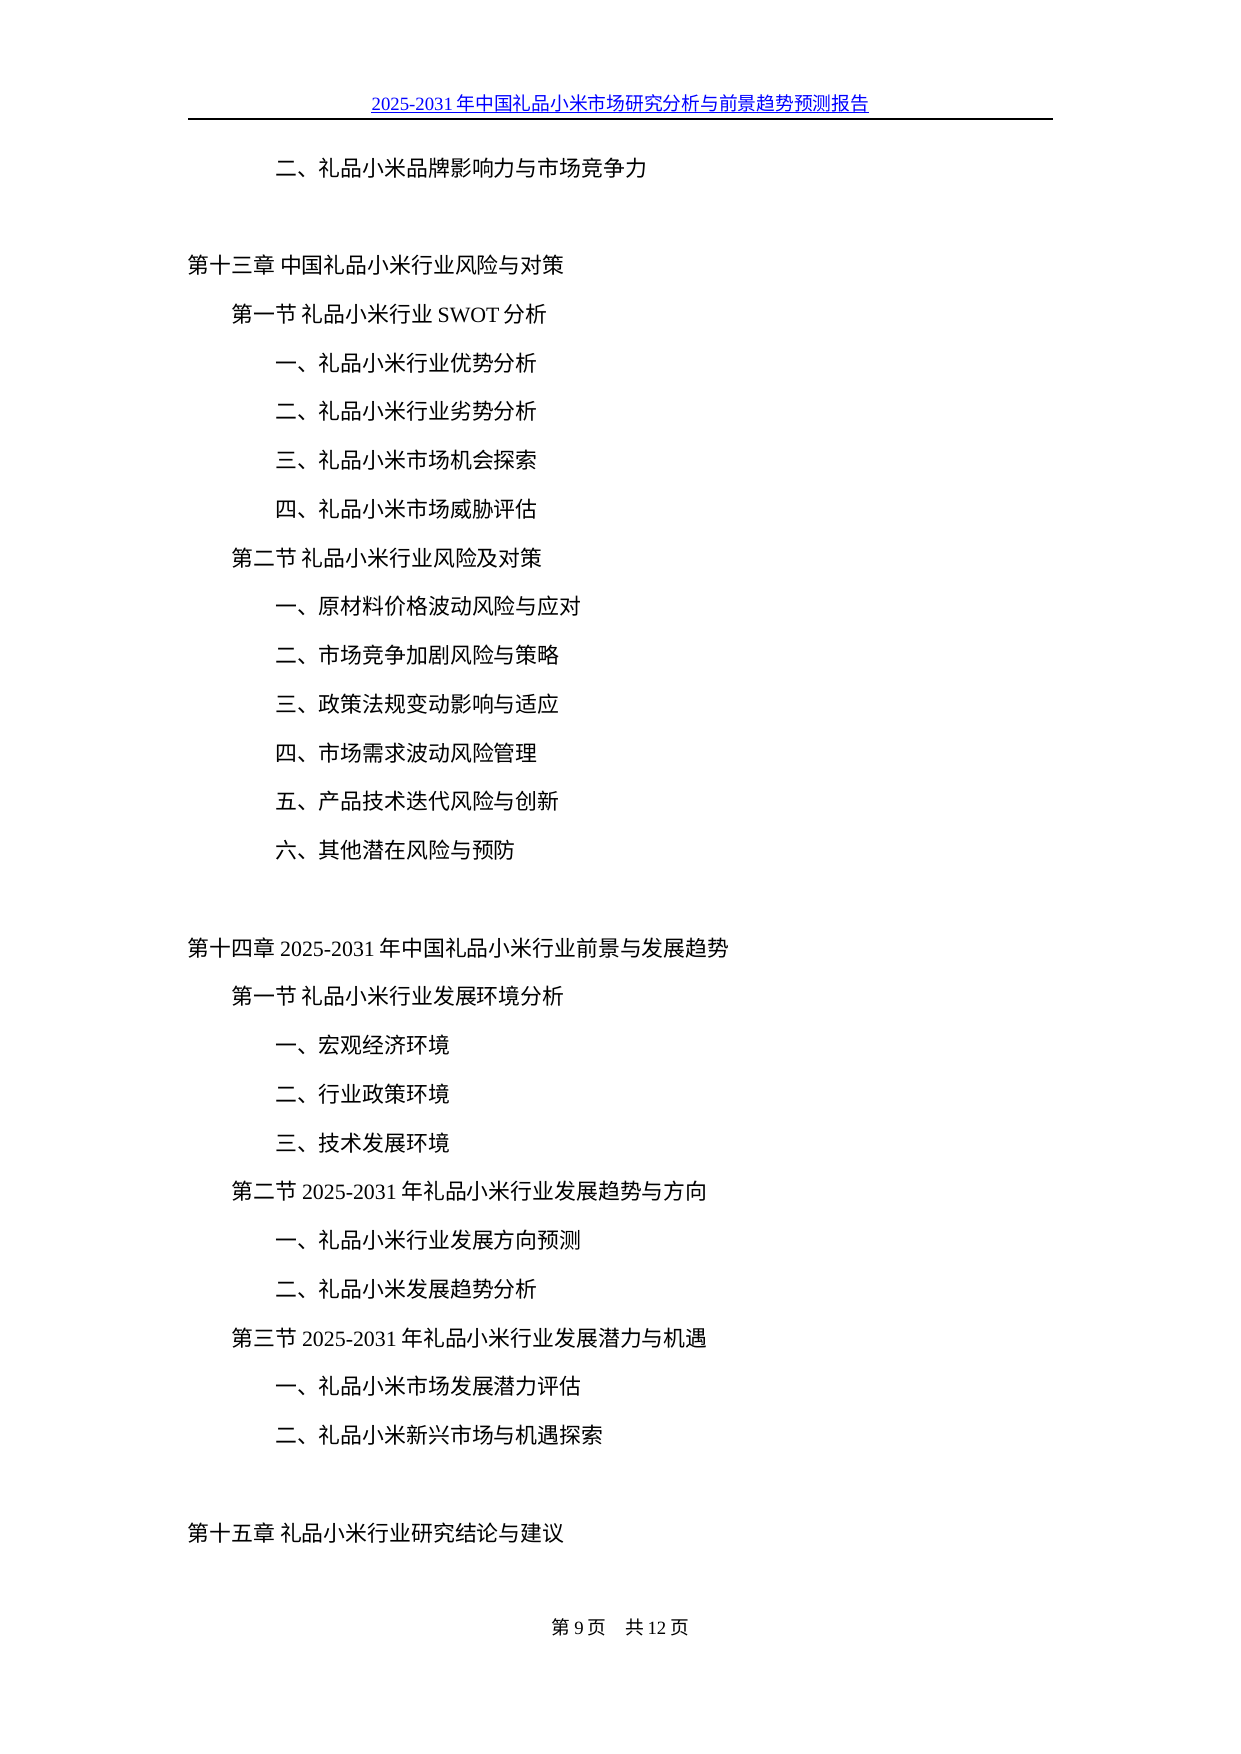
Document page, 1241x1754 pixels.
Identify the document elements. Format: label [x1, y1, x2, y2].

text [187, 150, 1053, 1548]
